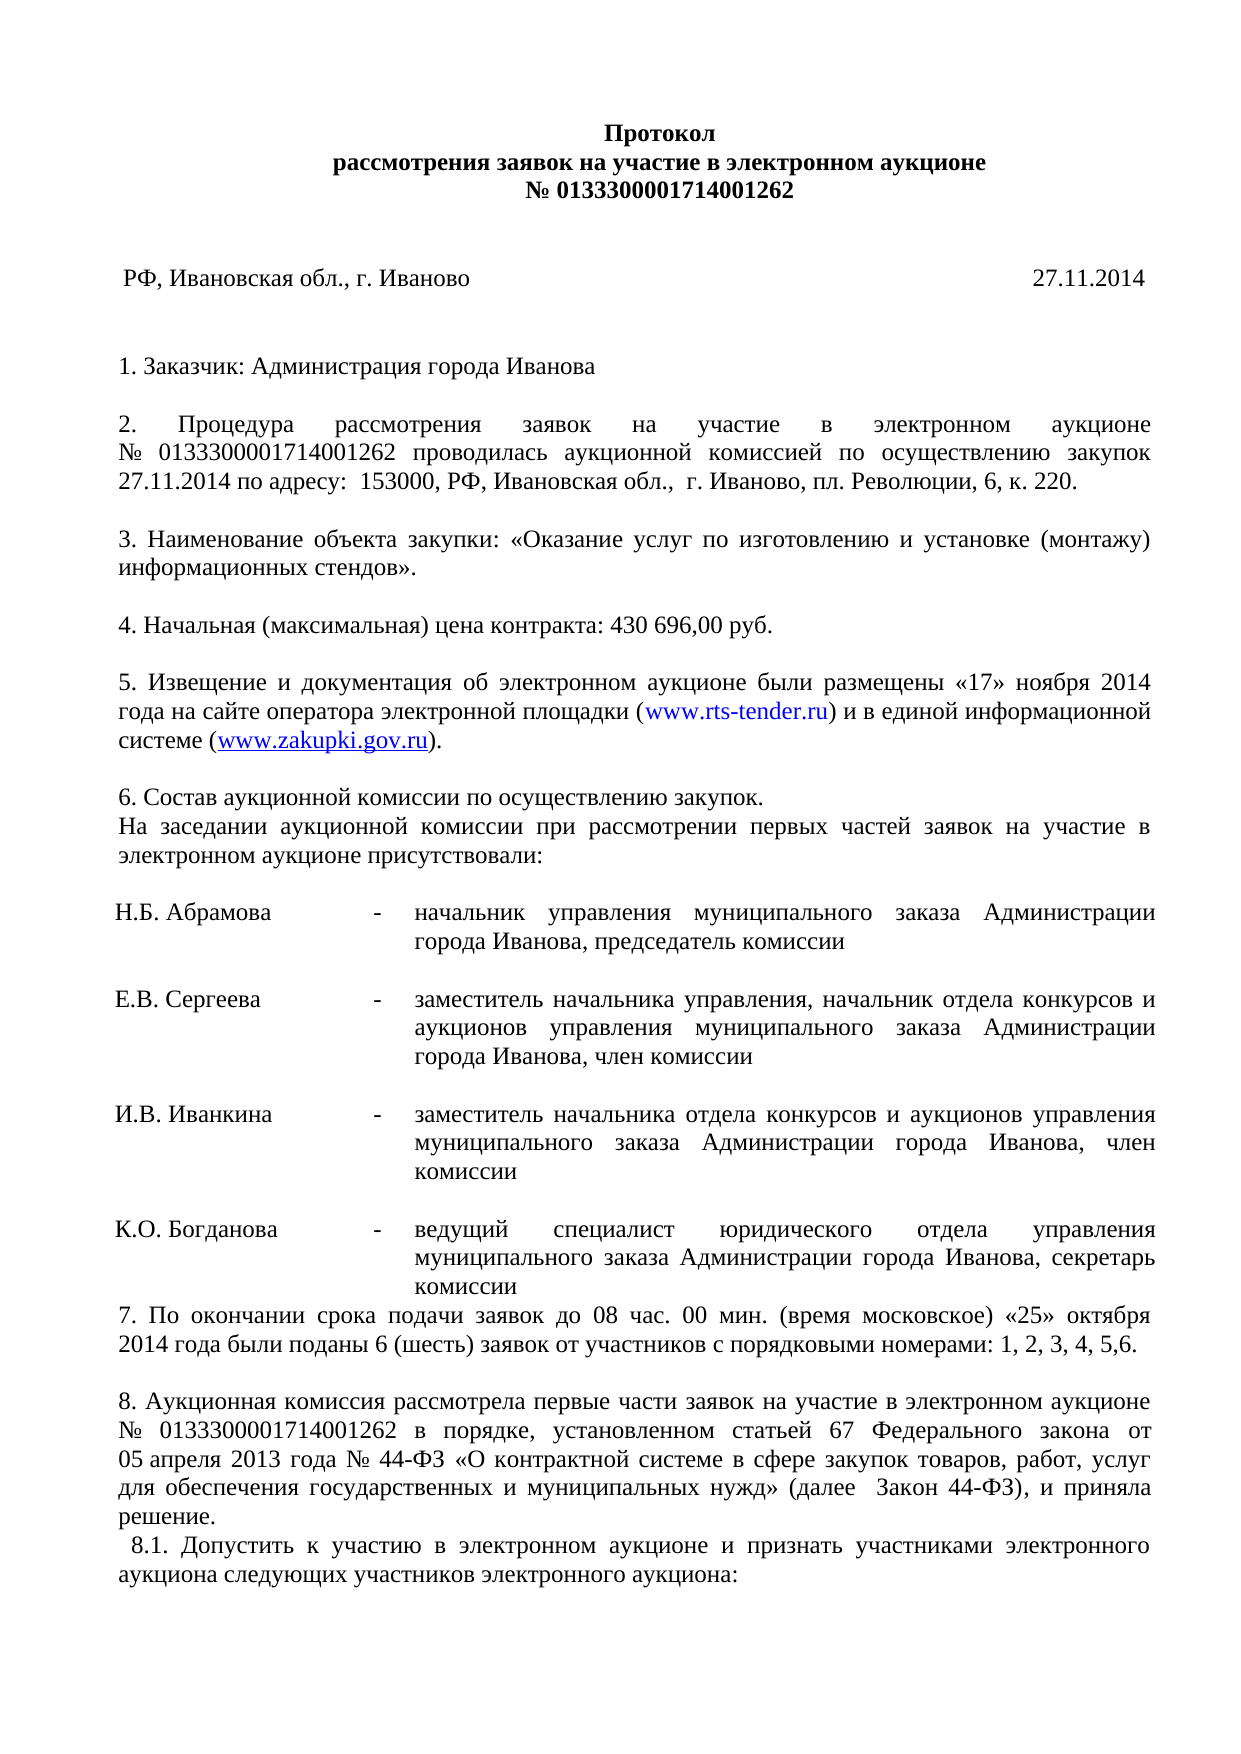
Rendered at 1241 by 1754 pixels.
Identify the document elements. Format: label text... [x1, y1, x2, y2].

text 5. Извещение и документация об электронном аукционе были размещены «17» ноября 2014 года на сайте оператора электронной площадки (www.rts-tender.ru) и в единой информационной системе (www.zakupki.gov.ru). [118, 667, 1152, 754]
table_cell Е.В. Сергеева И.В. Иванкина К.О. Богданова [103, 955, 362, 1300]
table_header - [362, 898, 403, 955]
text На заседании аукционной комиссии при рассмотрении первых частей заявок на участие в электронном аукционе присутствовали: [118, 811, 1152, 869]
text № 0133300001714001262 [148, 176, 1171, 204]
text 1. Заказчик: Администрация города Иванова [118, 351, 1152, 380]
text 7. По окончании срока подачи заявок до 08 час. 00 мин. (время московское) «25» октября 2014 года были поданы 6 (шесть) заявок от участников с порядковыми номерами: 1, 2, 3, 4, 5,6. [118, 1300, 1152, 1357]
text рассмотрения заявок на участие в электронном аукционе [148, 147, 1171, 176]
text Протокол [148, 118, 1171, 147]
table_cell - - - [362, 955, 403, 1300]
text 4. Начальная (максимальная) цена контракта: 430 696,00 руб. [118, 610, 1152, 639]
table_header начальник управления муниципального заказа Администрации города Иванова, председатель комиссии [403, 898, 1167, 955]
table_cell заместитель начальника управления, начальник отдела конкурсов и аукционов управления муниципального заказа Администрации города Иванова, член комиссии заместитель начальника отдела конкурсов и аукционов управления муниципального заказа Администрации города Иванова, член комиссии ведущий специалист юридического отдела управления муниципального заказа Администрации города Иванова, секретарь комиссии [403, 955, 1167, 1300]
table_header РФ, Ивановская обл., г. Иваново 27.11.2014 [121, 204, 1155, 294]
table_header Н.Б. Абрамова [103, 898, 362, 955]
text 8.1. Допустить к участию в электронном аукционе и признать участниками электронного аукциона следующих участников электронного аукциона: [118, 1530, 1152, 1587]
text 3. Наименование объекта закупки: «Оказание услуг по изготовлению и установке (монтажу) информационных стендов». [118, 524, 1152, 581]
text 6. Состав аукционной комиссии по осуществлению закупок. [118, 782, 1152, 811]
text 8. Аукционная комиссия рассмотрела первые части заявок на участие в электронном аукционе № 0133300001714001262 в порядке, установленном статьей 67 Федерального закона от 05 апреля 2013 года № 44-ФЗ «О контрактной системе в сфере закупок товаров, работ, услуг для обеспечения государственных и муниципальных нужд» (далее Закон 44-ФЗ), и приняла решение. [118, 1386, 1152, 1530]
text 2. Процедура рассмотрения заявок на участие в электронном аукционе № 0133300001714001262 проводилась аукционной комиссией по осуществлению закупок 27.11.2014 по адресу: 153000, РФ, Ивановская обл., г. Иваново, пл. Революции, 6, к. 220. [118, 409, 1152, 495]
